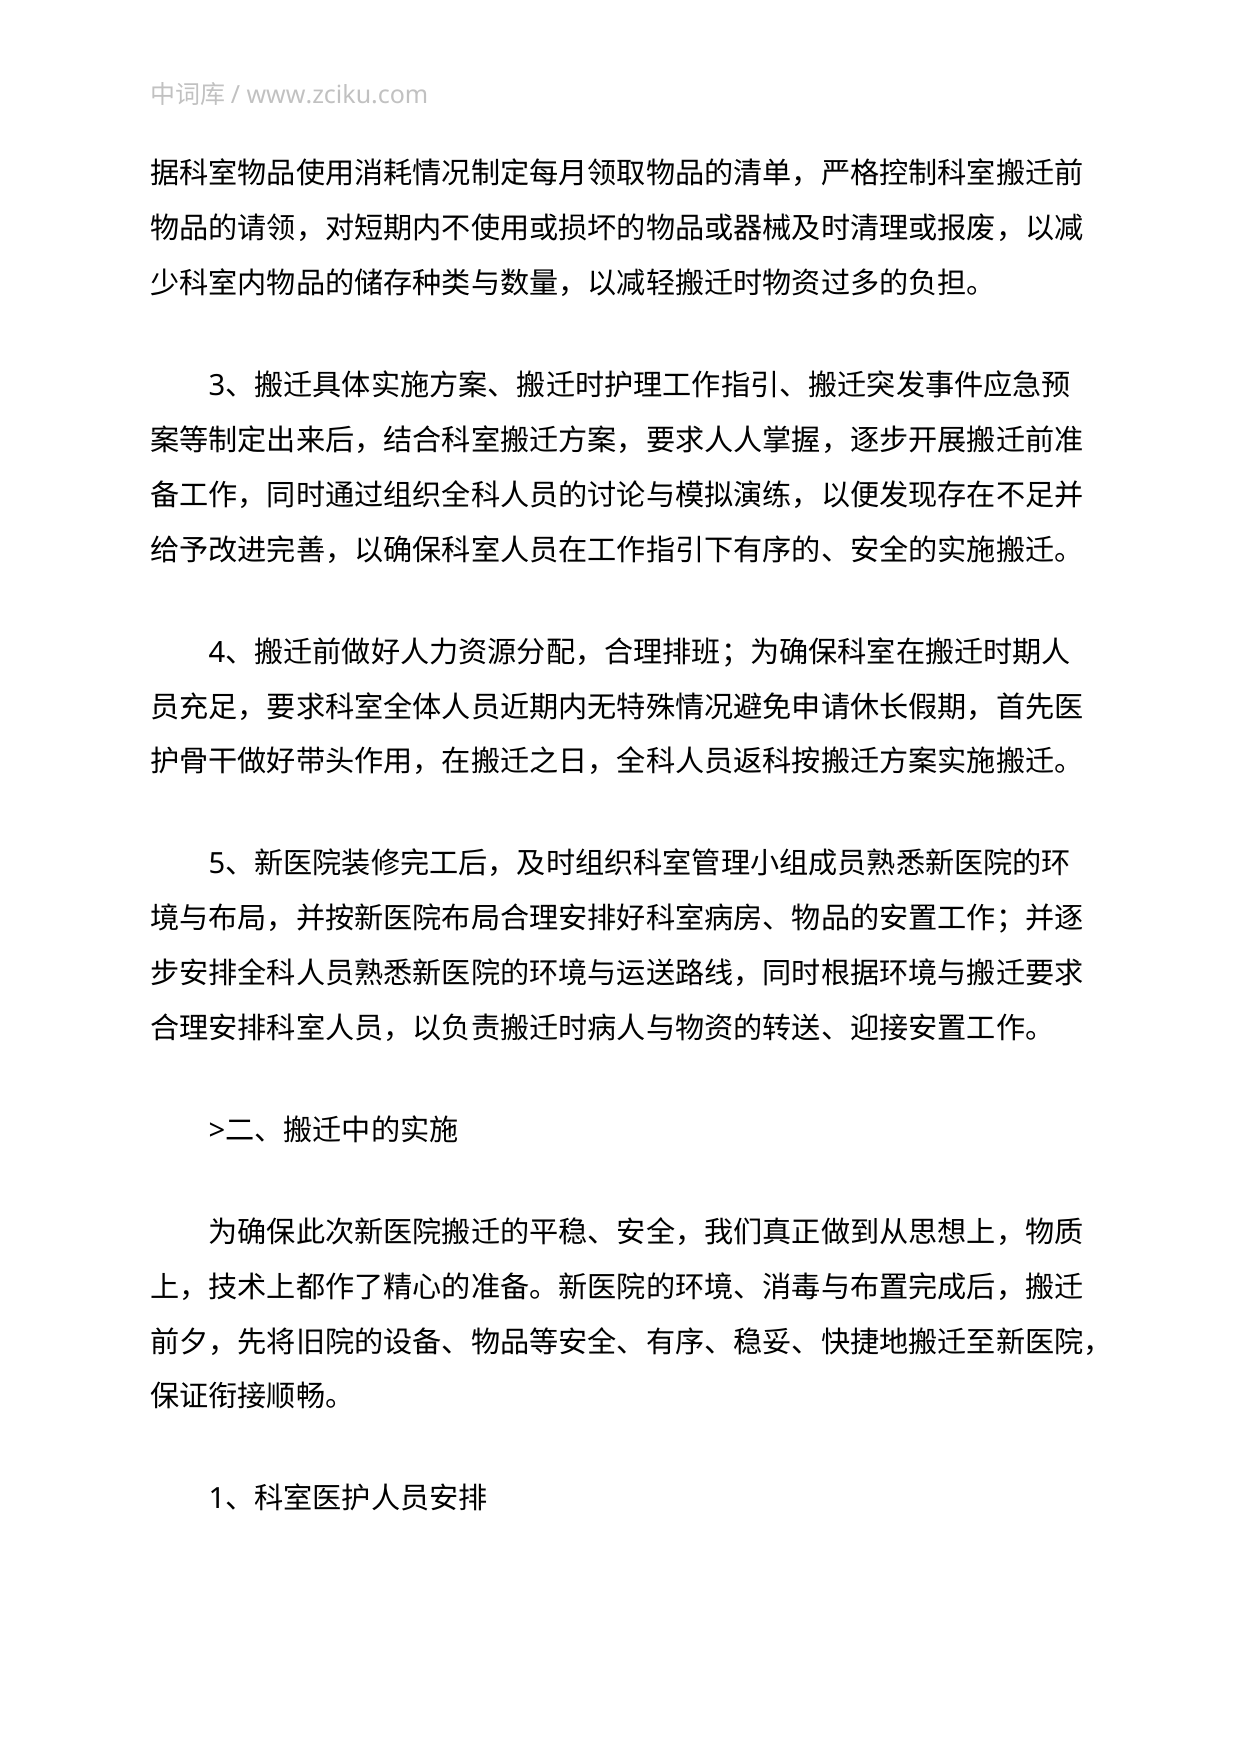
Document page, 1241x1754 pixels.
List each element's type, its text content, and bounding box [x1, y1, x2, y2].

text 4、搬迁前做好人力资源分配，合理排班；为确保科室在搬迁时期人员充足，要求科室全体人员近期内无特殊情况避免申请休长假期，首先医护骨干做好带头作用，在搬迁之日，全科人员返科按搬迁方案实施搬迁。 [150, 628, 1090, 780]
text 1、科室医护人员安排 [150, 1475, 1090, 1517]
text 3、搬迁具体实施方案、搬迁时护理工作指引、搬迁突发事件应急预案等制定出来后，结合科室搬迁方案，要求人人掌握，逐步开展搬迁前准备工作，同时通过组织全科人员的讨论与模拟演练，以便发现存在不足并给予改进完善，以确保科室人员在工作指引下有序的、安全的实施搬迁。 [150, 362, 1090, 569]
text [150, 150, 1090, 302]
text >二、搬迁中的实施 [150, 1106, 1090, 1149]
text 5、新医院装修完工后，及时组织科室管理小组成员熟悉新医院的环境与布局，并按新医院布局合理安排好科室病房、物品的安置工作；并逐步安排全科人员熟悉新医院的环境与运送路线，同时根据环境与搬迁要求合理安排科室人员，以负责搬迁时病人与物资的转送、迎接安置工作。 [150, 840, 1090, 1047]
text 为确保此次新医院搬迁的平稳、安全，我们真正做到从思想上，物质上，技术上都作了精心的准备。新医院的环境、消毒与布置完成后，搬迁前夕，先将旧院的设备、物品等安全、有序、稳妥、快捷地搬迁至新医院，保证衔接顺畅。 [150, 1208, 1090, 1415]
